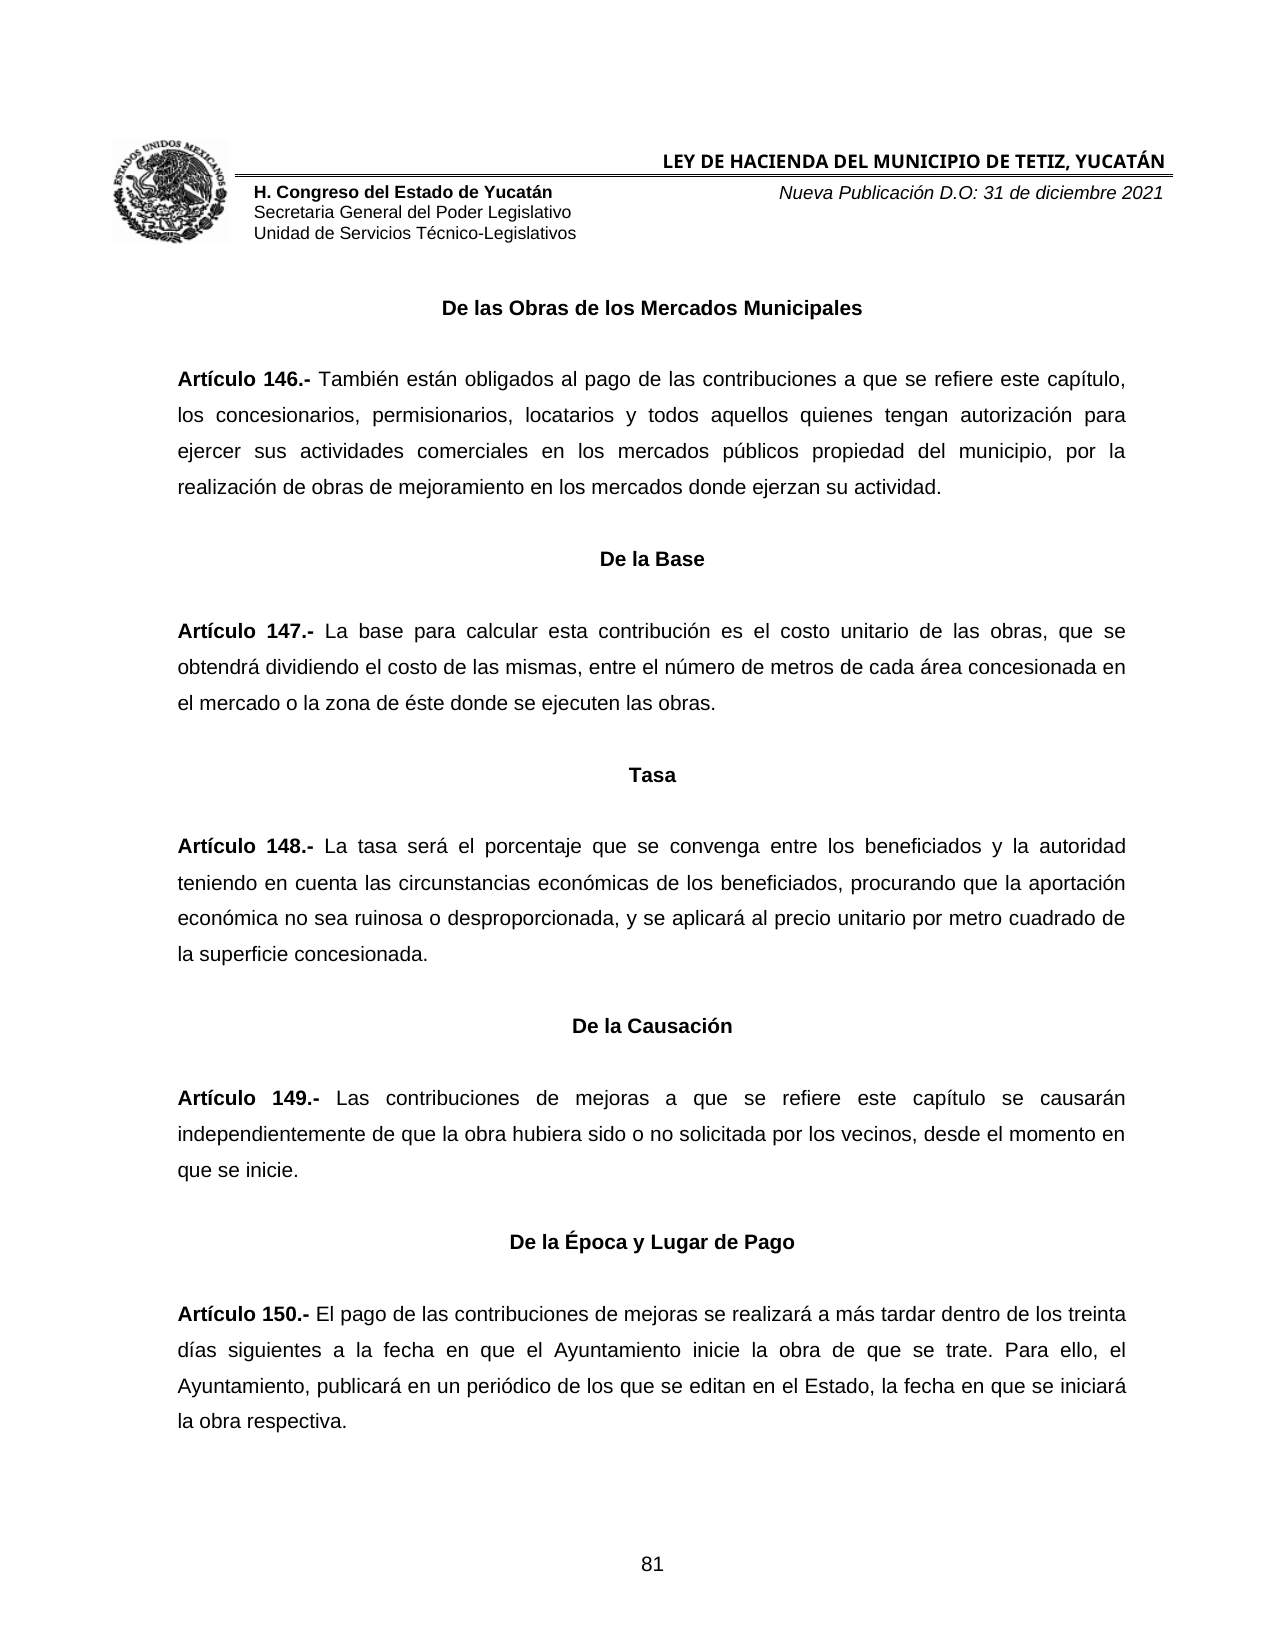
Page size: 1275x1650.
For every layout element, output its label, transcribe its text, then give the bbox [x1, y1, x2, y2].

text Artículo 147.- La base para calcular esta contribución es el costo unitario de las obras, que se obtendrá dividiendo el costo de las mismas, entre el número de metros de cada área concesionada en el mercado o la zona de éste donde se ejecuten las obras. [177, 619, 1127, 714]
text Tasa [177, 762, 1127, 786]
text De la Base [177, 547, 1127, 571]
text De la Época y Lugar de Pago [177, 1230, 1127, 1254]
text Artículo 149.- Las contribuciones de mejoras a que se refiere este capítulo se causarán independientemente de que la obra hubiera sido o no solicitada por los vecinos, desde el momento en que se inicie. [177, 1086, 1127, 1182]
text Artículo 150.- El pago de las contribuciones de mejoras se realizará a más tardar dentro de los treinta días siguientes a la fecha en que el Ayuntamiento inicie la obra de que se trate. Para ello, el Ayuntamiento, publicará en un periódico de los que se editan en el Estado, la fecha en que se iniciará la obra respectiva. [177, 1302, 1127, 1433]
text De la Causación [177, 1014, 1127, 1038]
text De las Obras de los Mercados Municipales [177, 295, 1127, 319]
text Artículo 148.- La tasa será el porcentaje que se convenga entre los beneficiados y la autoridad teniendo en cuenta las circunstancias económicas de los beneficiados, procurando que la aportación económica no sea ruinosa o desproporcionada, y se aplicará al precio unitario por metro cuadrado de la superficie concesionada. [177, 834, 1127, 966]
text Artículo 146.- También están obligados al pago de las contribuciones a que se refiere este capítulo, los concesionarios, permisionarios, locatarios y todos aquellos quienes tengan autorización para ejercer sus actividades comerciales en los mercados públicos propiedad del municipio, por la realización de obras de mejoramiento en los mercados donde ejerzan su actividad. [177, 367, 1127, 499]
